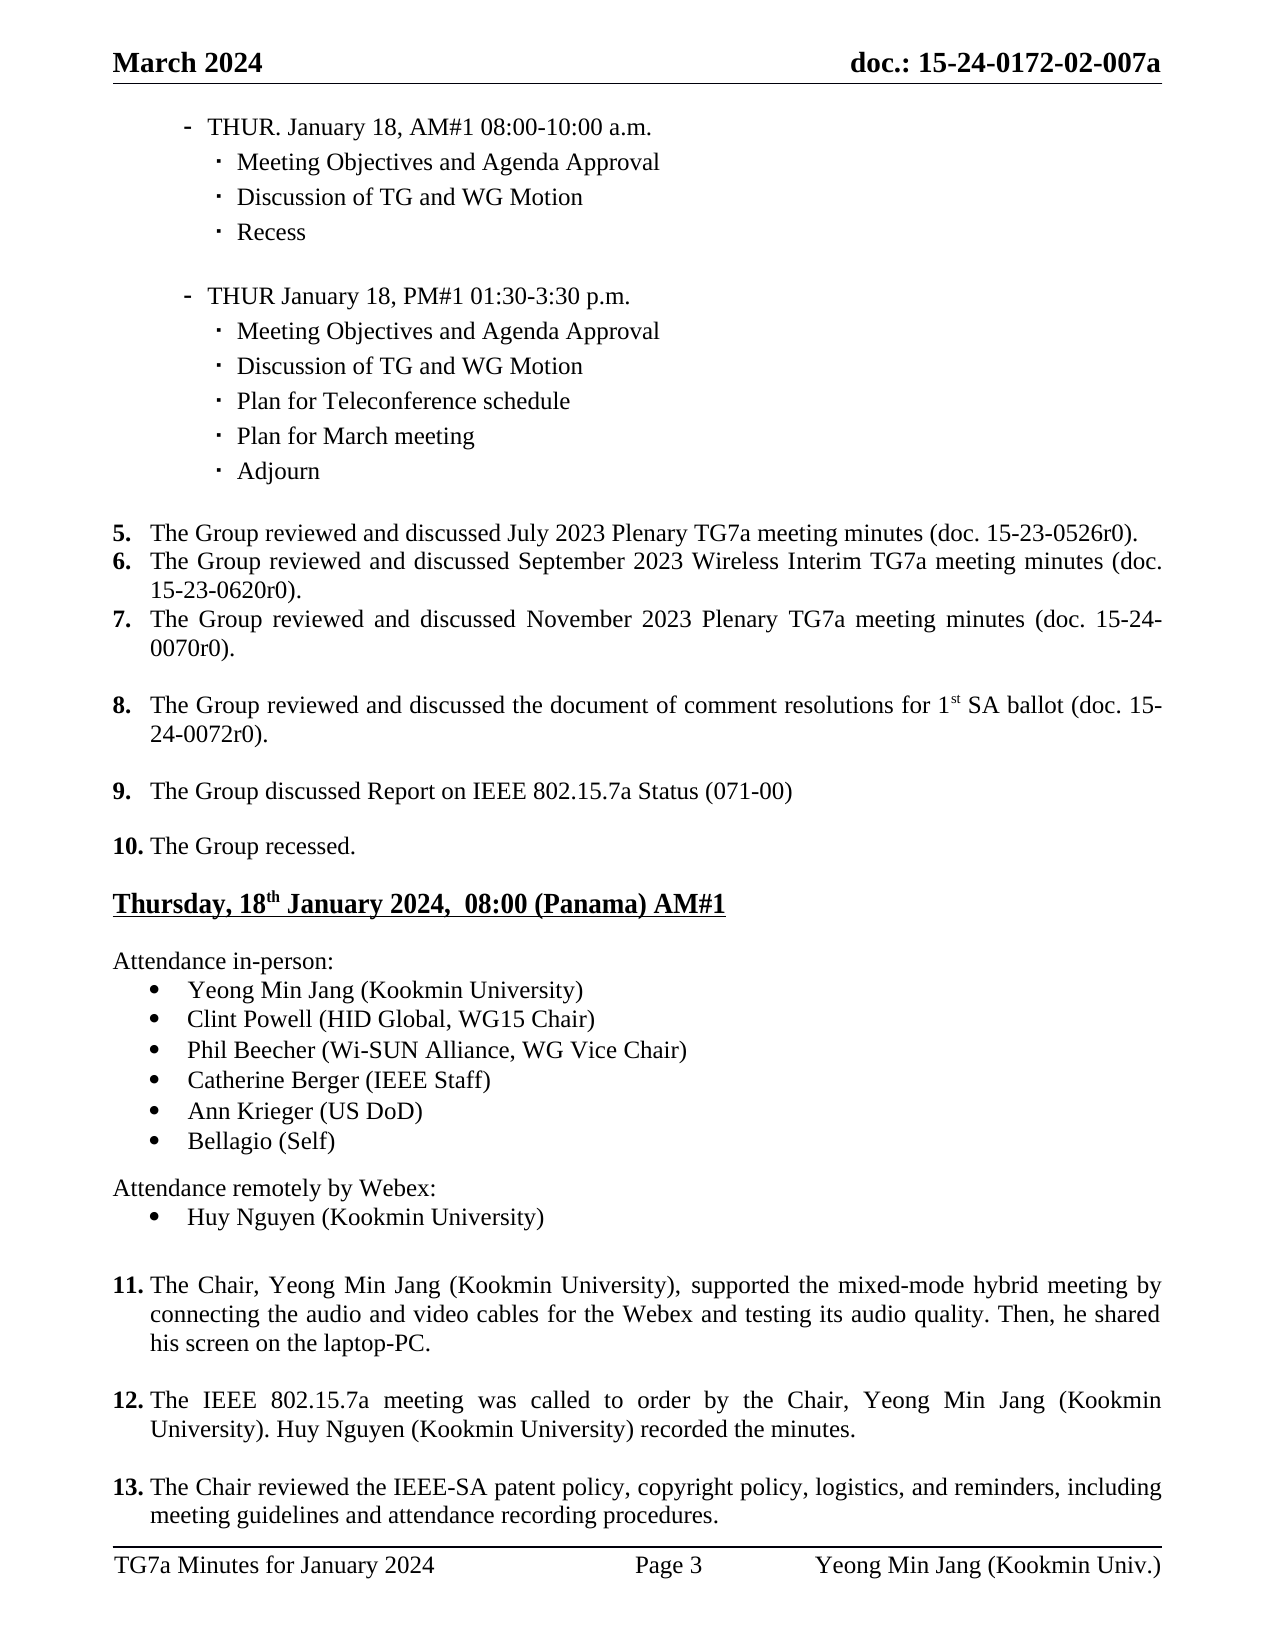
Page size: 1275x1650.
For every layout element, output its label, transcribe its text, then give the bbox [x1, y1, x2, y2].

list Recess [213, 217, 1162, 246]
list Huy Nguyen (Kookmin University) [150, 1202, 1162, 1231]
list Ann Krieger (US DoD) [150, 1096, 1162, 1124]
list THUR January 18, PM#1 01:30-3:30 p.m. [183, 281, 1162, 310]
list Discussion of TG and WG Motion [213, 182, 1162, 211]
list Catherine Berger (IEEE Staff) [150, 1065, 1162, 1094]
list The Group reviewed and discussed the document of comment resolutions for 1st SA ballot (doc. 15-24-0072r0). [112, 690, 1162, 748]
list Phil Beecher (Wi-SUN Alliance, WG Vice Chair) [150, 1035, 1162, 1063]
list The Chair, Yeong Min Jang (Kookmin University), supported the mixed-mode hybrid meeting by connecting the audio and video cables for the Webex and testing its audio quality. Then, he shared his screen on the laptop-PC. [112, 1270, 1162, 1357]
list The Group reviewed and discussed July 2023 Plenary TG7a meeting minutes (doc. 15-23-0526r0). [112, 518, 1162, 546]
list Clint Powell (HID Global, WG15 Chair) [150, 1004, 1162, 1033]
list The IEEE 802.15.7a meeting was called to order by the Chair, Yeong Min Jang (Kookmin University). Huy Nguyen (Kookmin University) recorded the minutes. [112, 1385, 1162, 1443]
text Thursday, 18th January 2024, 08:00 (Panama) AM#1 [112, 887, 1162, 920]
list THUR. January 18, AM#1 08:00-10:00 a.m. [183, 112, 1162, 141]
list Bellagio (Self) [150, 1126, 1162, 1155]
list The Group reviewed and discussed November 2023 Plenary TG7a meeting minutes (doc. 15-24-0070r0). [112, 604, 1162, 661]
list The Group recessed. [112, 831, 1162, 860]
list Plan for Teleconference schedule [213, 386, 1162, 415]
text Attendance remotely by Webex: [112, 1173, 1162, 1202]
list Adjourn [213, 456, 1162, 485]
list Yeong Min Jang (Kookmin University) [150, 975, 1162, 1004]
list The Group reviewed and discussed September 2023 Wireless Interim TG7a meeting minutes (doc. 15-23-0620r0). [112, 546, 1162, 604]
list Plan for March meeting [213, 421, 1162, 450]
list The Group discussed Report on IEEE 802.15.7a Status (071-00) [112, 776, 1162, 805]
list Discussion of TG and WG Motion [213, 351, 1162, 380]
list The Chair reviewed the IEEE-SA patent policy, copyright policy, logistics, and reminders, including meeting guidelines and attendance recording procedures. [112, 1472, 1162, 1529]
list Meeting Objectives and Agenda Approval [213, 147, 1162, 176]
list Meeting Objectives and Agenda Approval [213, 316, 1162, 345]
text Attendance in-person: [112, 946, 1162, 975]
